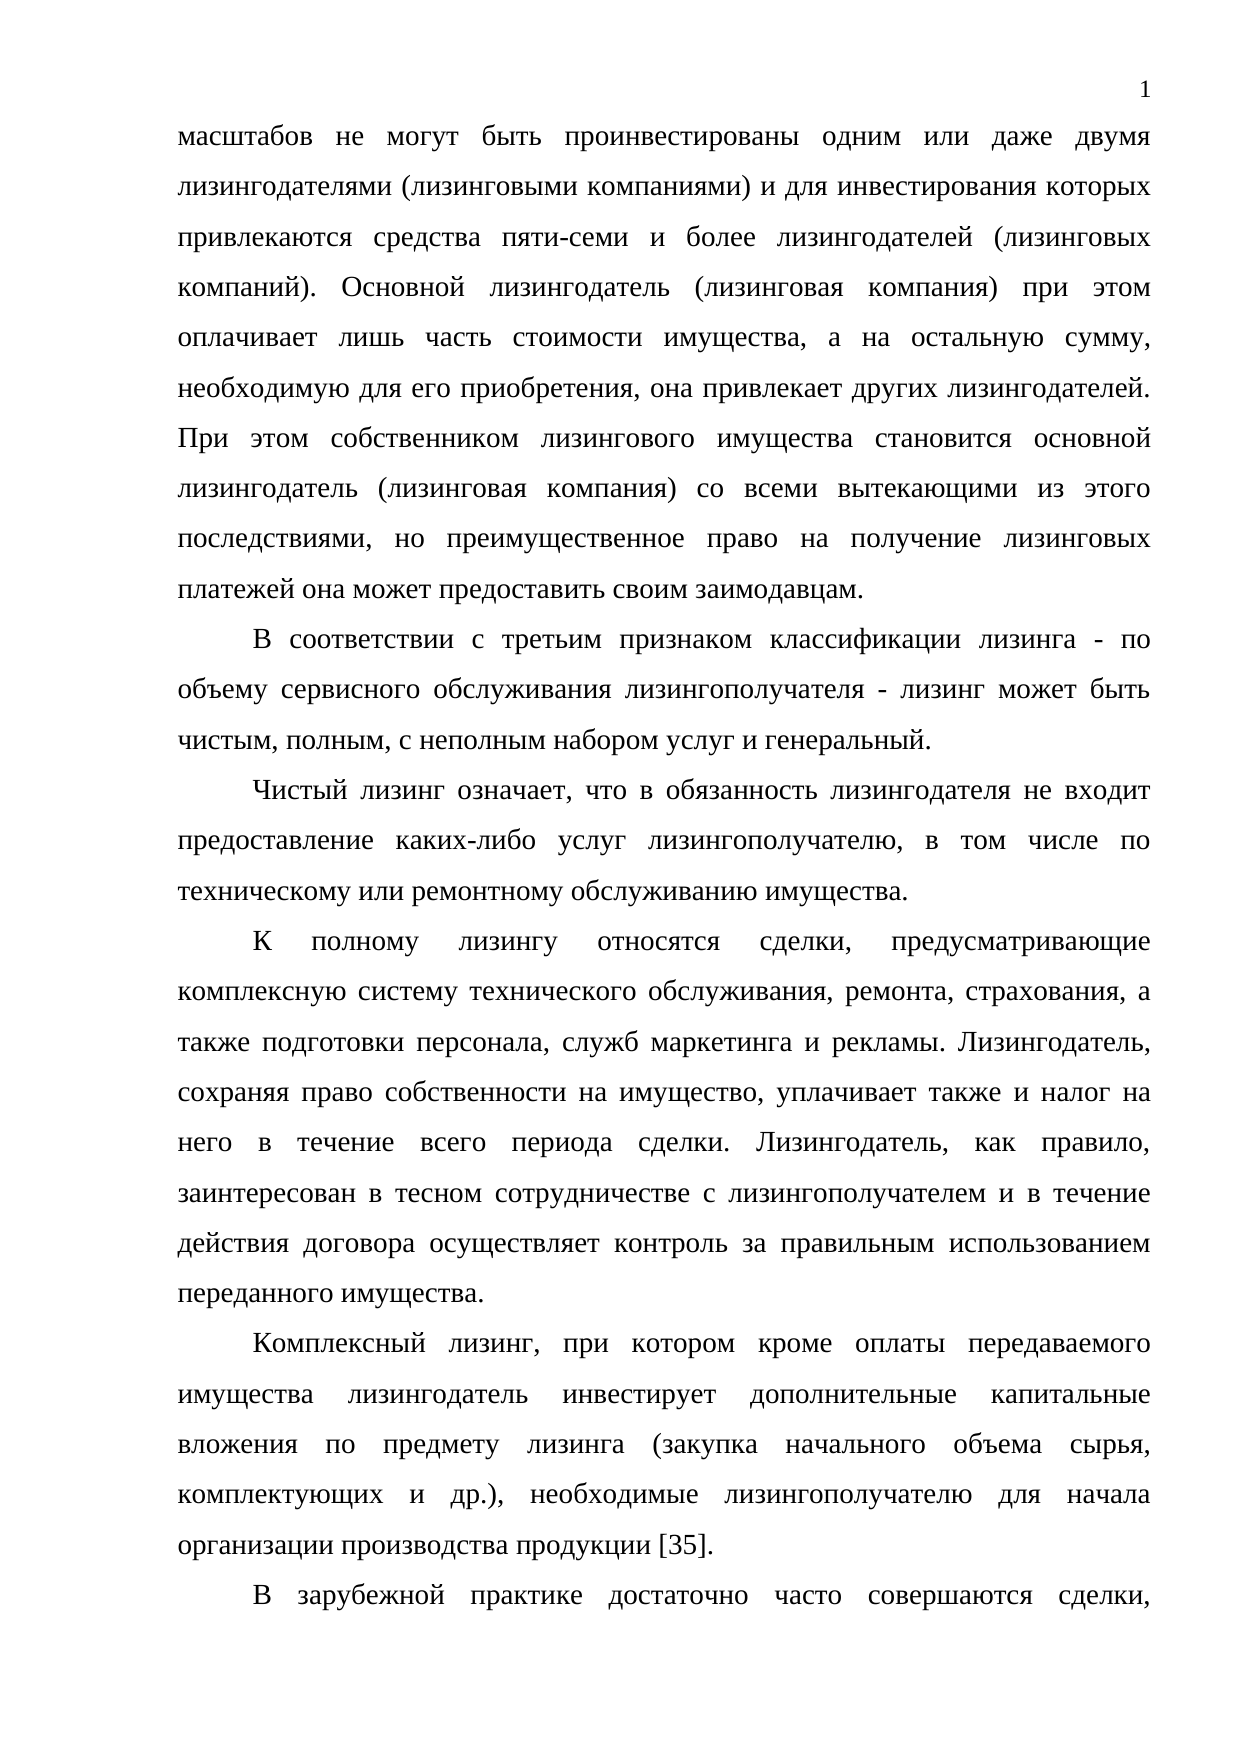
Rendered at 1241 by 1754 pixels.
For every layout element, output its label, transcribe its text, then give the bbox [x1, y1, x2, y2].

text К полному лизингу относятся сделки, предусматривающие комплексную систему технического обслуживания, ремонта, страхования, а также подготовки персонала, служб маркетинга и рекламы. Лизингодатель, сохраняя право собственности на имущество, уплачивает также и налог на него в течение всего периода сделки. Лизингодатель, как правило, заинтересован в тесном сотрудничестве с лизингополучателем и в течение действия договора осуществляет контроль за правильным использованием переданного имущества. [177, 923, 1152, 1309]
text Комплексный лизинг, при котором кроме оплаты передаваемого имущества лизингодатель инвестирует дополнительные капитальные вложения по предмету лизинга (закупка начального объема сырья, комплектующих и др.), необходимые лизингополучателю для начала организации производства продукции [35]. [177, 1326, 1152, 1560]
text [177, 1577, 1152, 1611]
text В соответствии с третьим признаком классификации лизинга - по объему сервисного обслуживания лизингополучателя - лизинг может быть чистым, полным, с неполным набором услуг и генеральный. [177, 621, 1152, 755]
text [177, 118, 1152, 604]
text Чистый лизинг означает, что в обязанность лизингодателя не входит предоставление каких-либо услуг лизингополучателю, в том числе по техническому или ремонтному обслуживанию имущества. [177, 772, 1152, 906]
